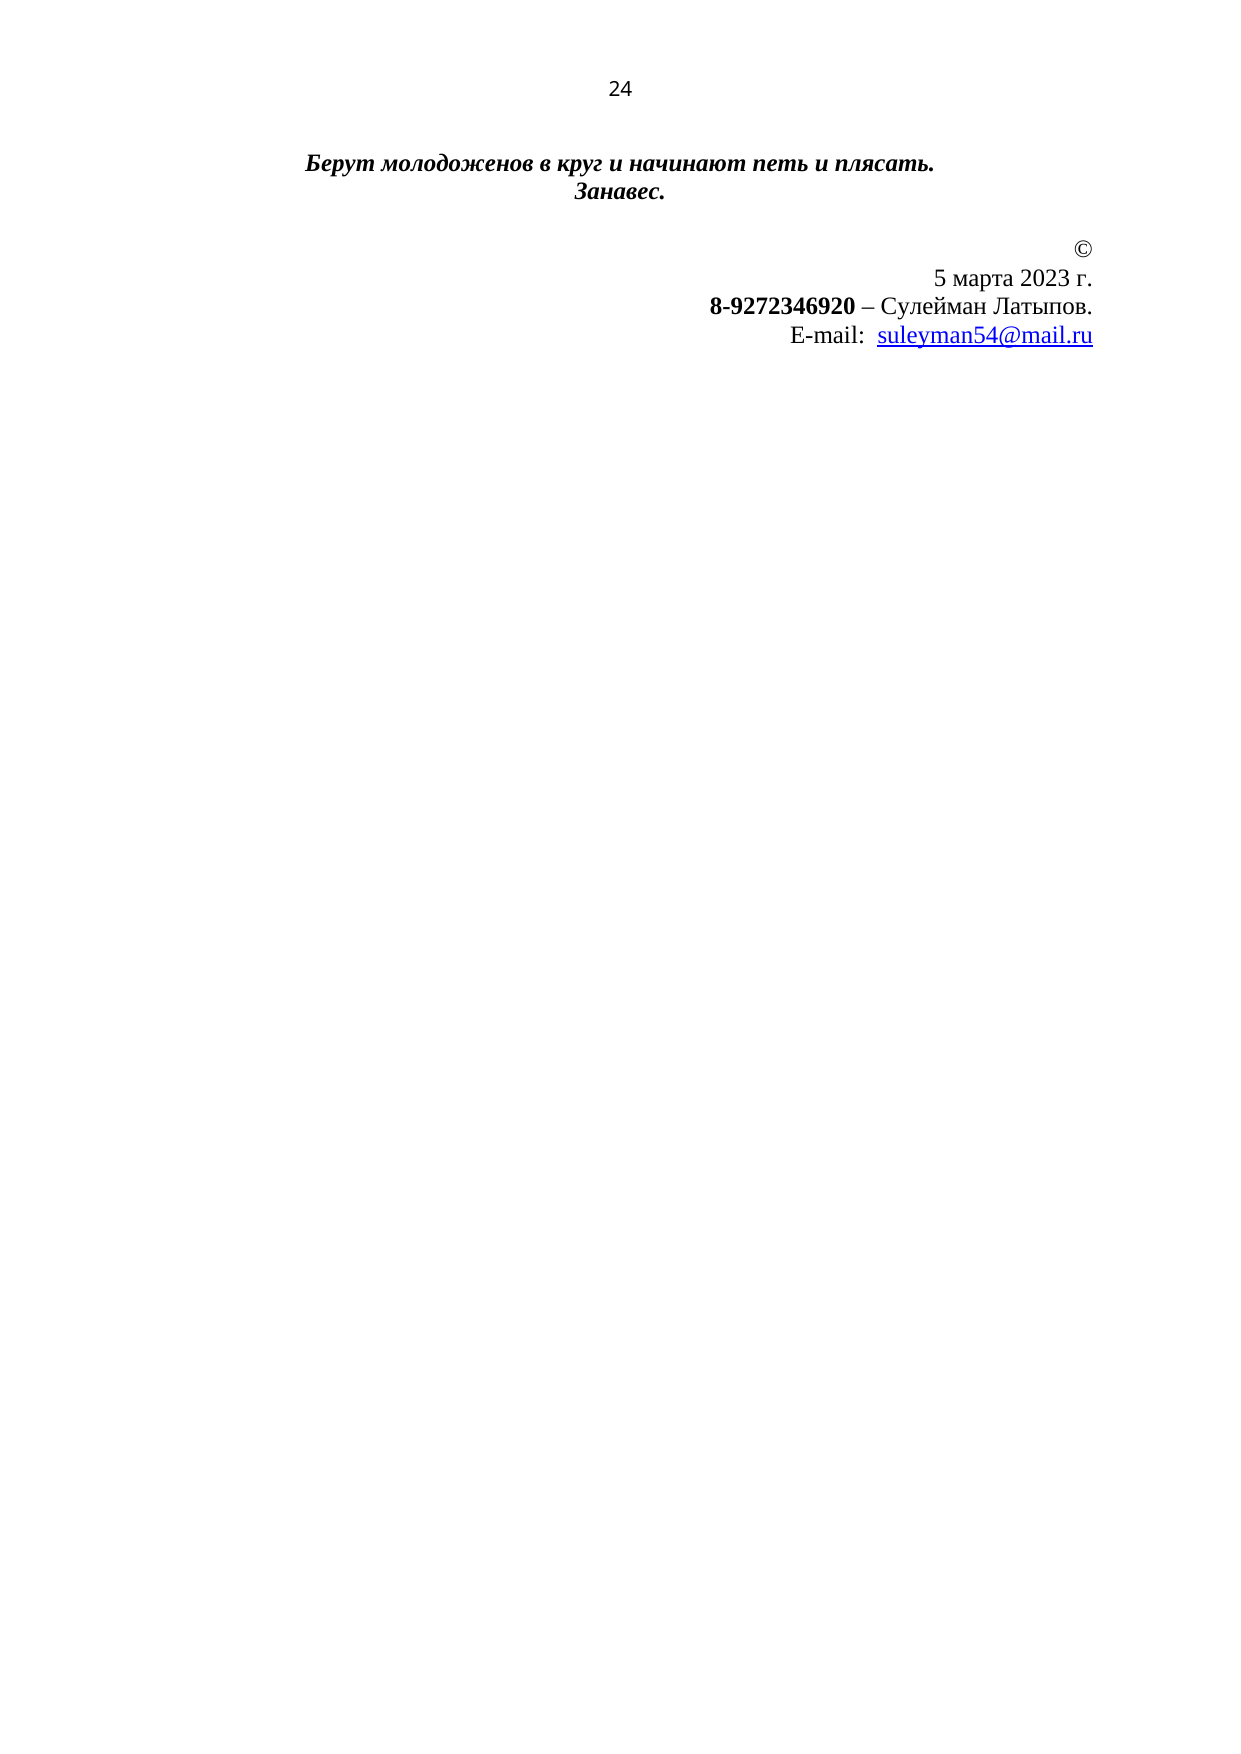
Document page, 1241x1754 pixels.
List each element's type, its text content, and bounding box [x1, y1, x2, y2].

text 5 марта 2023 г. [148, 263, 1093, 291]
text 8-9272346920 – Сулейман Латыпов. [148, 291, 1093, 320]
text Берут молодоженов в круг и начинают петь и плясать. [148, 148, 1093, 176]
text Е-mail: suleyman54@mail.ru [148, 320, 1093, 349]
text © [148, 234, 1093, 263]
text Занавес. [148, 176, 1093, 205]
